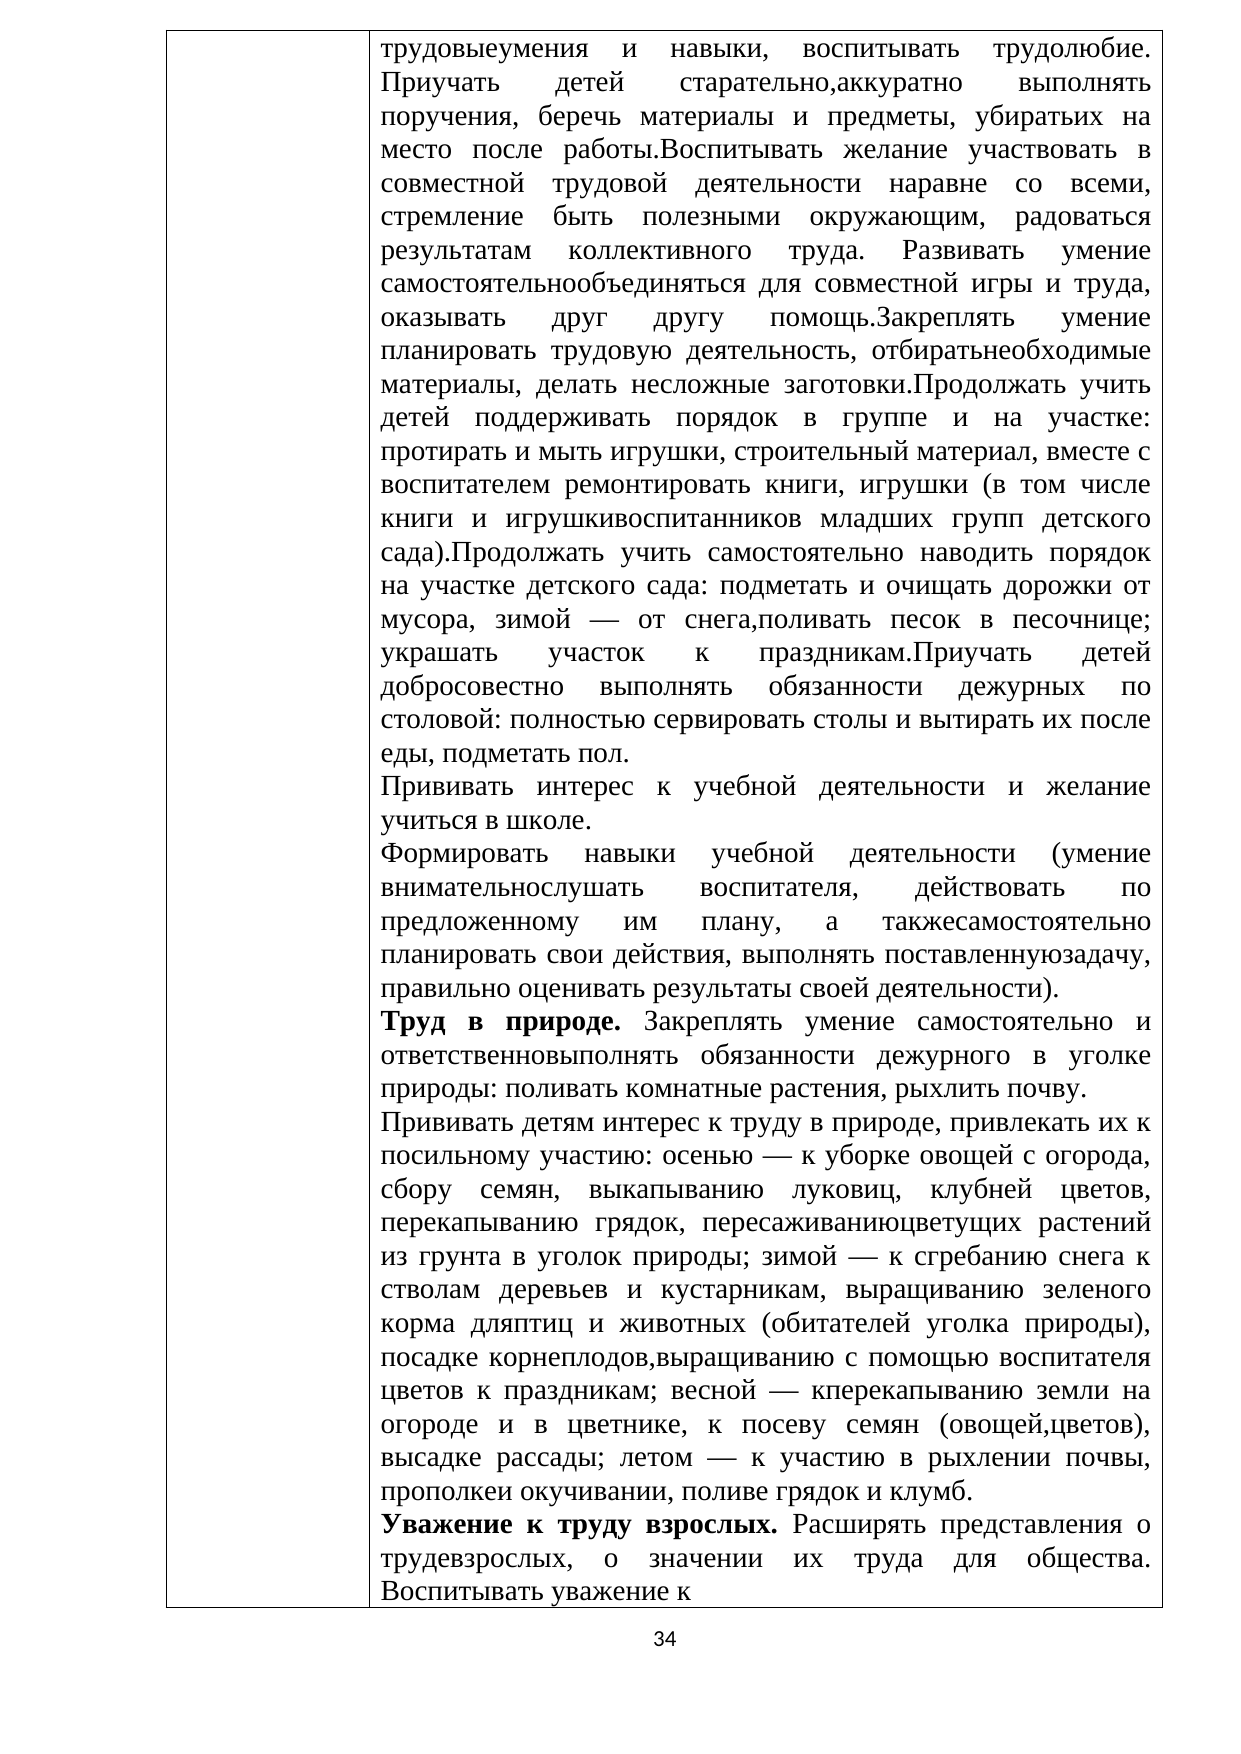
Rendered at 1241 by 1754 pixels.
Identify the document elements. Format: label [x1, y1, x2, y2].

table_cell [167, 31, 369, 1607]
table_cell [370, 31, 1162, 1607]
